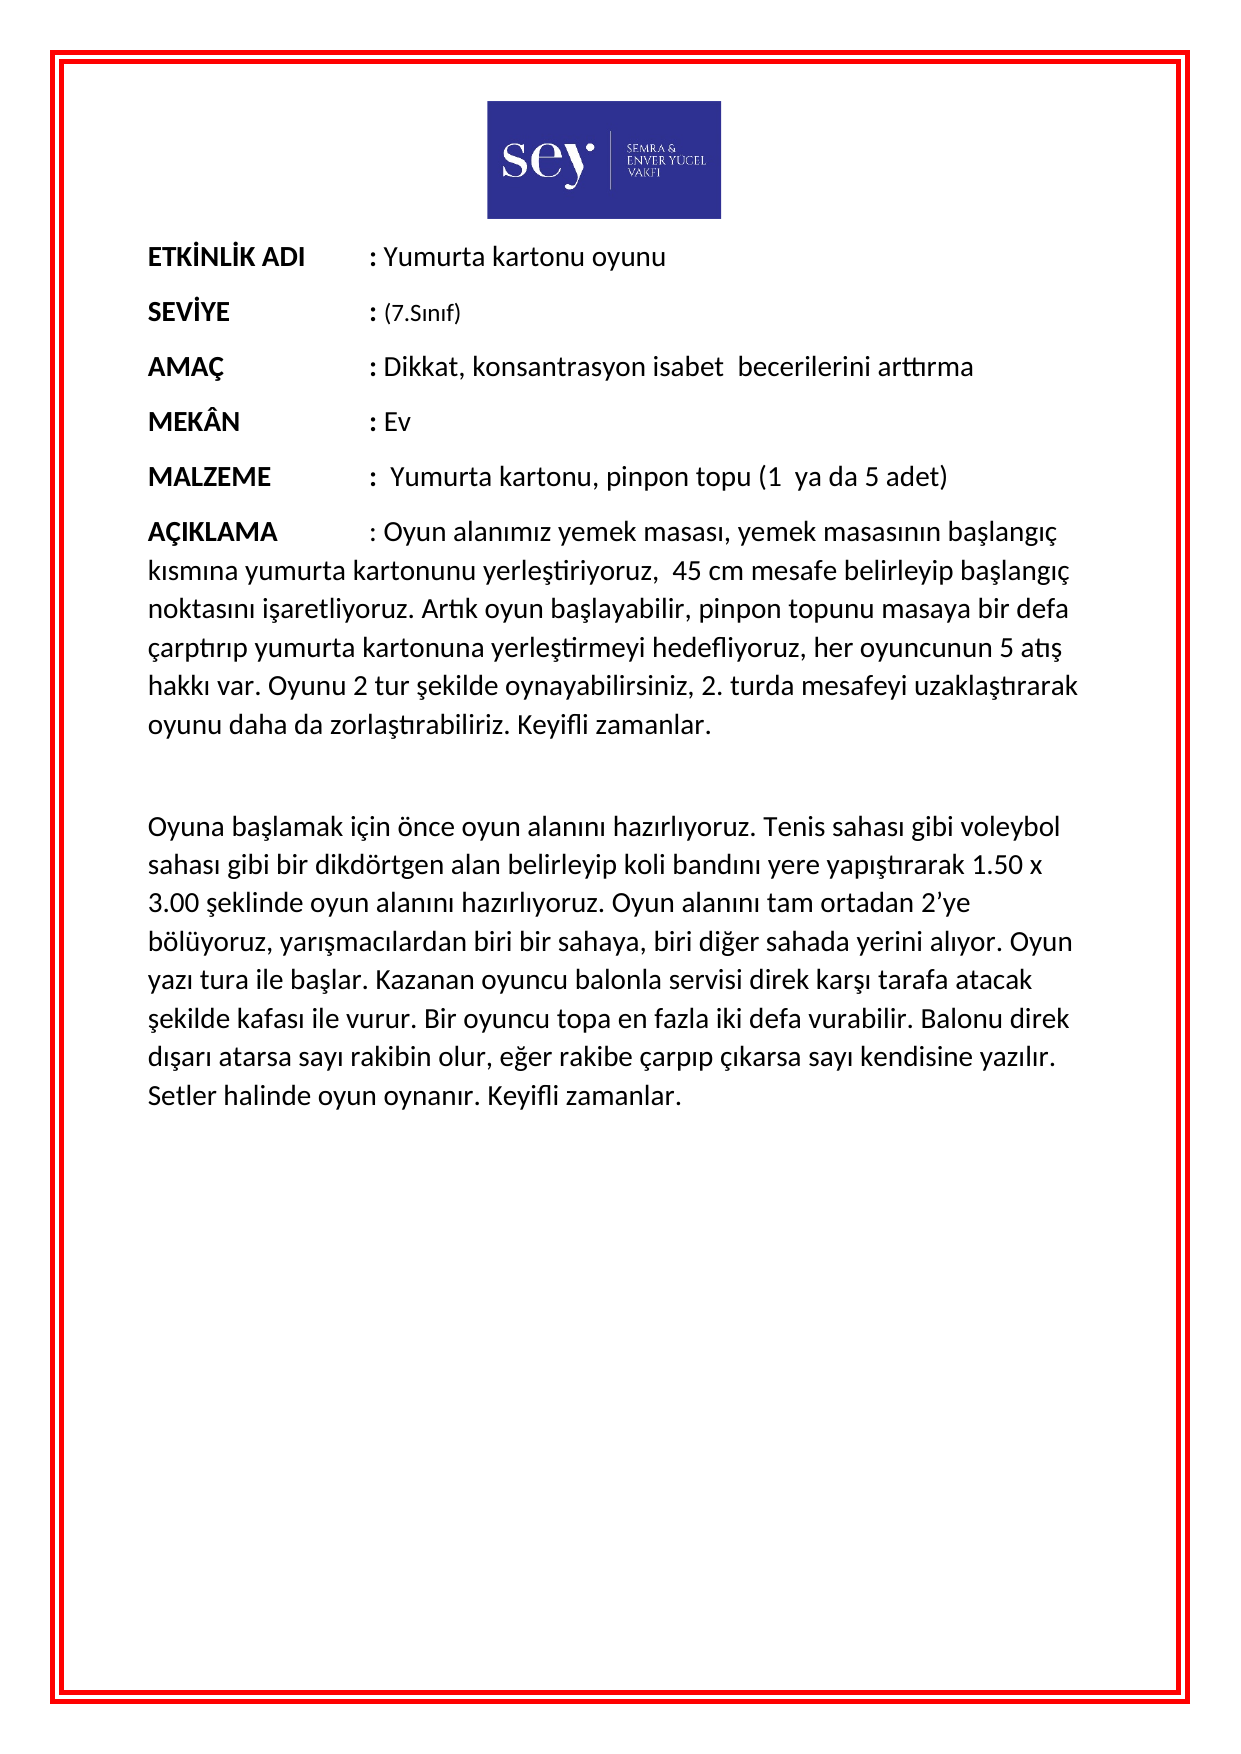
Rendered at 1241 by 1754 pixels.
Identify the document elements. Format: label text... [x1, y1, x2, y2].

text Oyuna başlamak için önce oyun alanını hazırlıyoruz. Tenis sahası gibi voleybol sahası gibi bir dikdörtgen alan belirleyip koli bandını yere yapıştırarak 1.50 x 3.00 şeklinde oyun alanını hazırlıyoruz. Oyun alanını tam ortadan 2’ye bölüyoruz, yarışmacılardan biri bir sahaya, biri diğer sahada yerini alıyor. Oyun yazı tura ile başlar. Kazanan oyuncu balonla servisi direk karşı tarafa atacak şekilde kafası ile vurur. Bir oyuncu topa en fazla iki defa vurabilir. Balonu direk dışarı atarsa sayı rakibin olur, eğer rakibe çarpıp çıkarsa sayı kendisine yazılır. Setler halinde oyun oynanır. Keyifli zamanlar. [148, 808, 1093, 1112]
text MALZEME : Yumurta kartonu, pinpon topu (1 ya da 5 adet) [148, 458, 1093, 494]
text MEKÂN : Ev [148, 403, 1093, 439]
text AÇIKLAMA : Oyun alanımız yemek masası, yemek masasının başlangıç kısmına yumurta kartonunu yerleştiriyoruz, 45 cm mesafe belirleyip başlangıç noktasını işaretliyoruz. Artık oyun başlayabilir, pinpon topunu masaya bir defa çarptırıp yumurta kartonuna yerleştirmeyi hedefliyoruz, her oyuncunun 5 atış hakkı var. Oyunu 2 tur şekilde oynayabilirsiniz, 2. turda mesafeyi uzaklaştırarak oyunu daha da zorlaştırabiliriz. Keyifli zamanlar. [148, 513, 1093, 741]
text AMAÇ : Dikkat, konsantrasyon isabet becerilerini arttırma [148, 348, 1093, 384]
text SEVİYE : (7.Sınıf) [148, 293, 1093, 329]
text ETKİNLİK ADI : Yumurta kartonu oyunu [148, 238, 1093, 274]
picture [487, 101, 722, 219]
